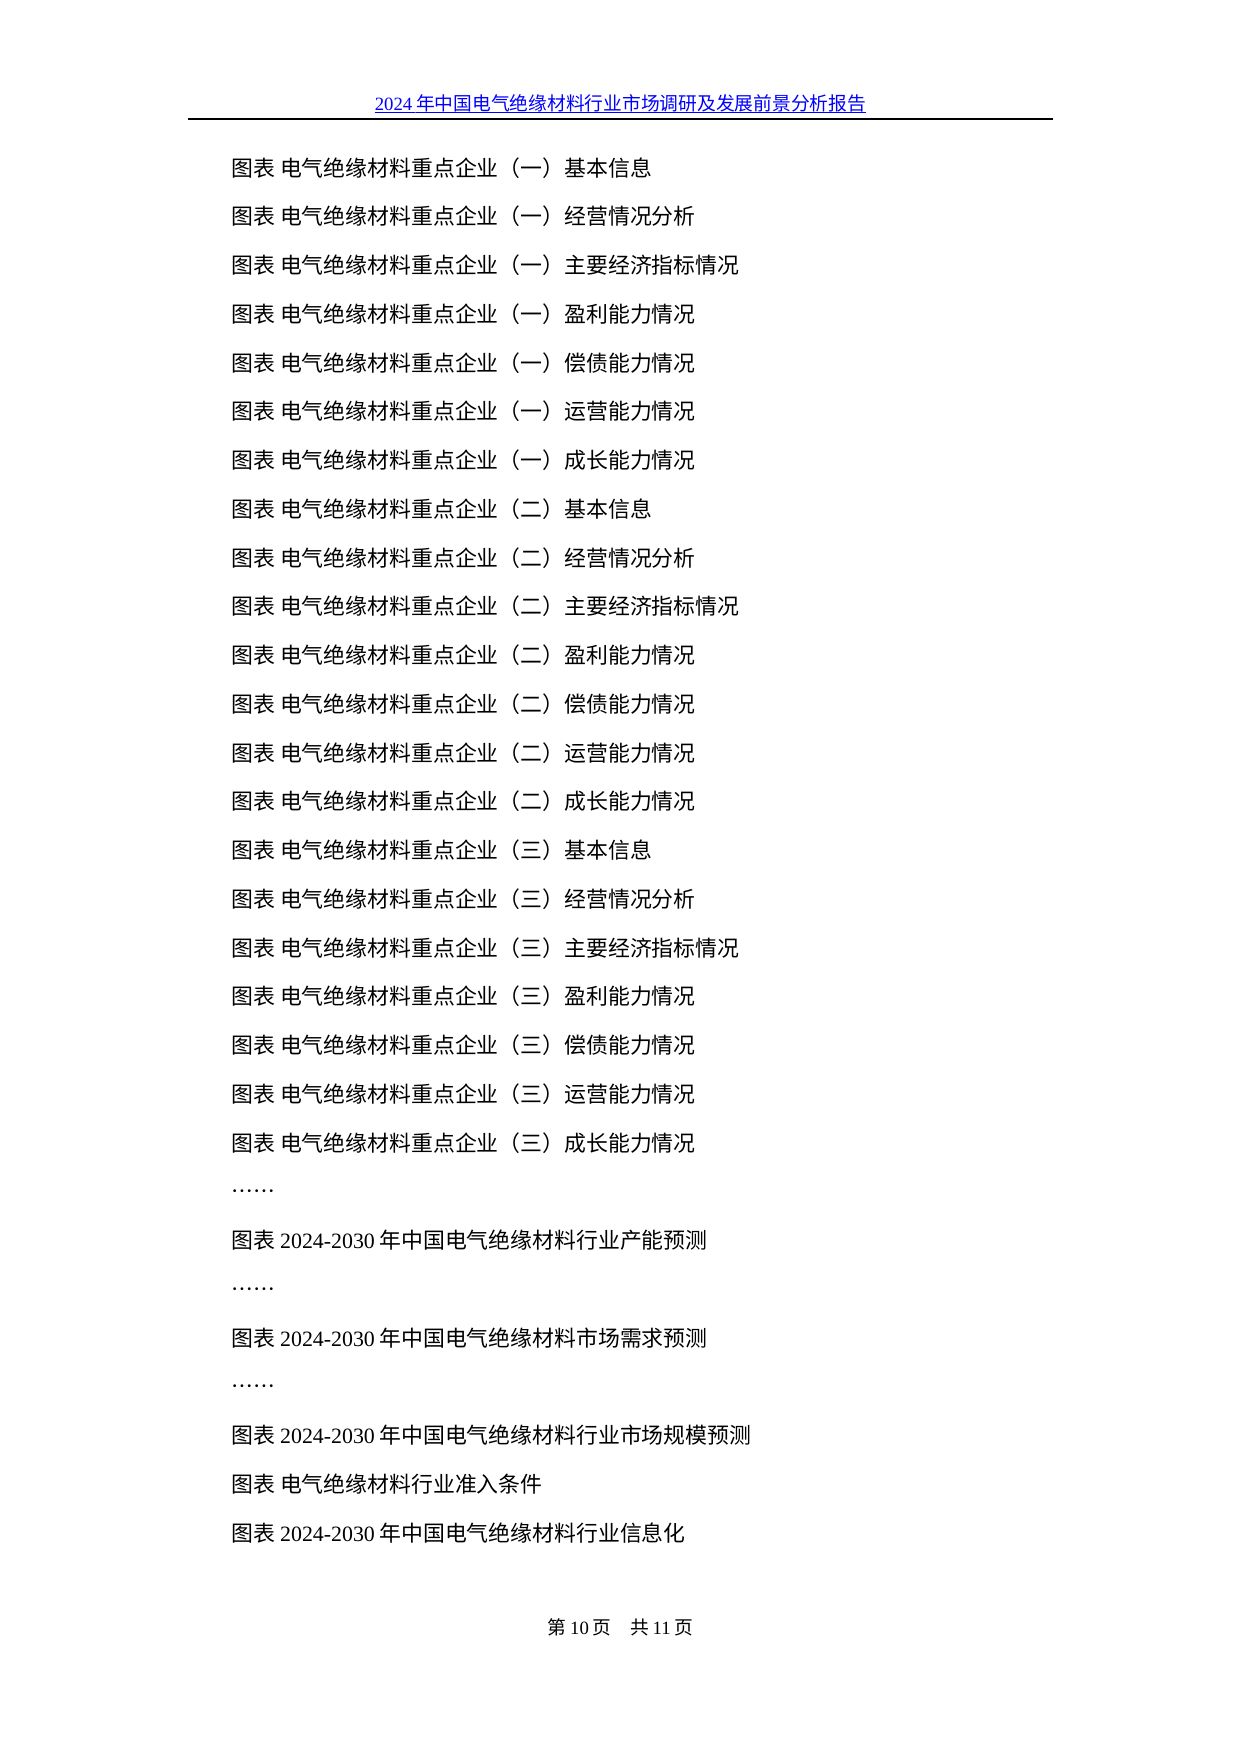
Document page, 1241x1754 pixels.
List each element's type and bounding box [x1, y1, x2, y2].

text [187, 150, 1053, 1548]
